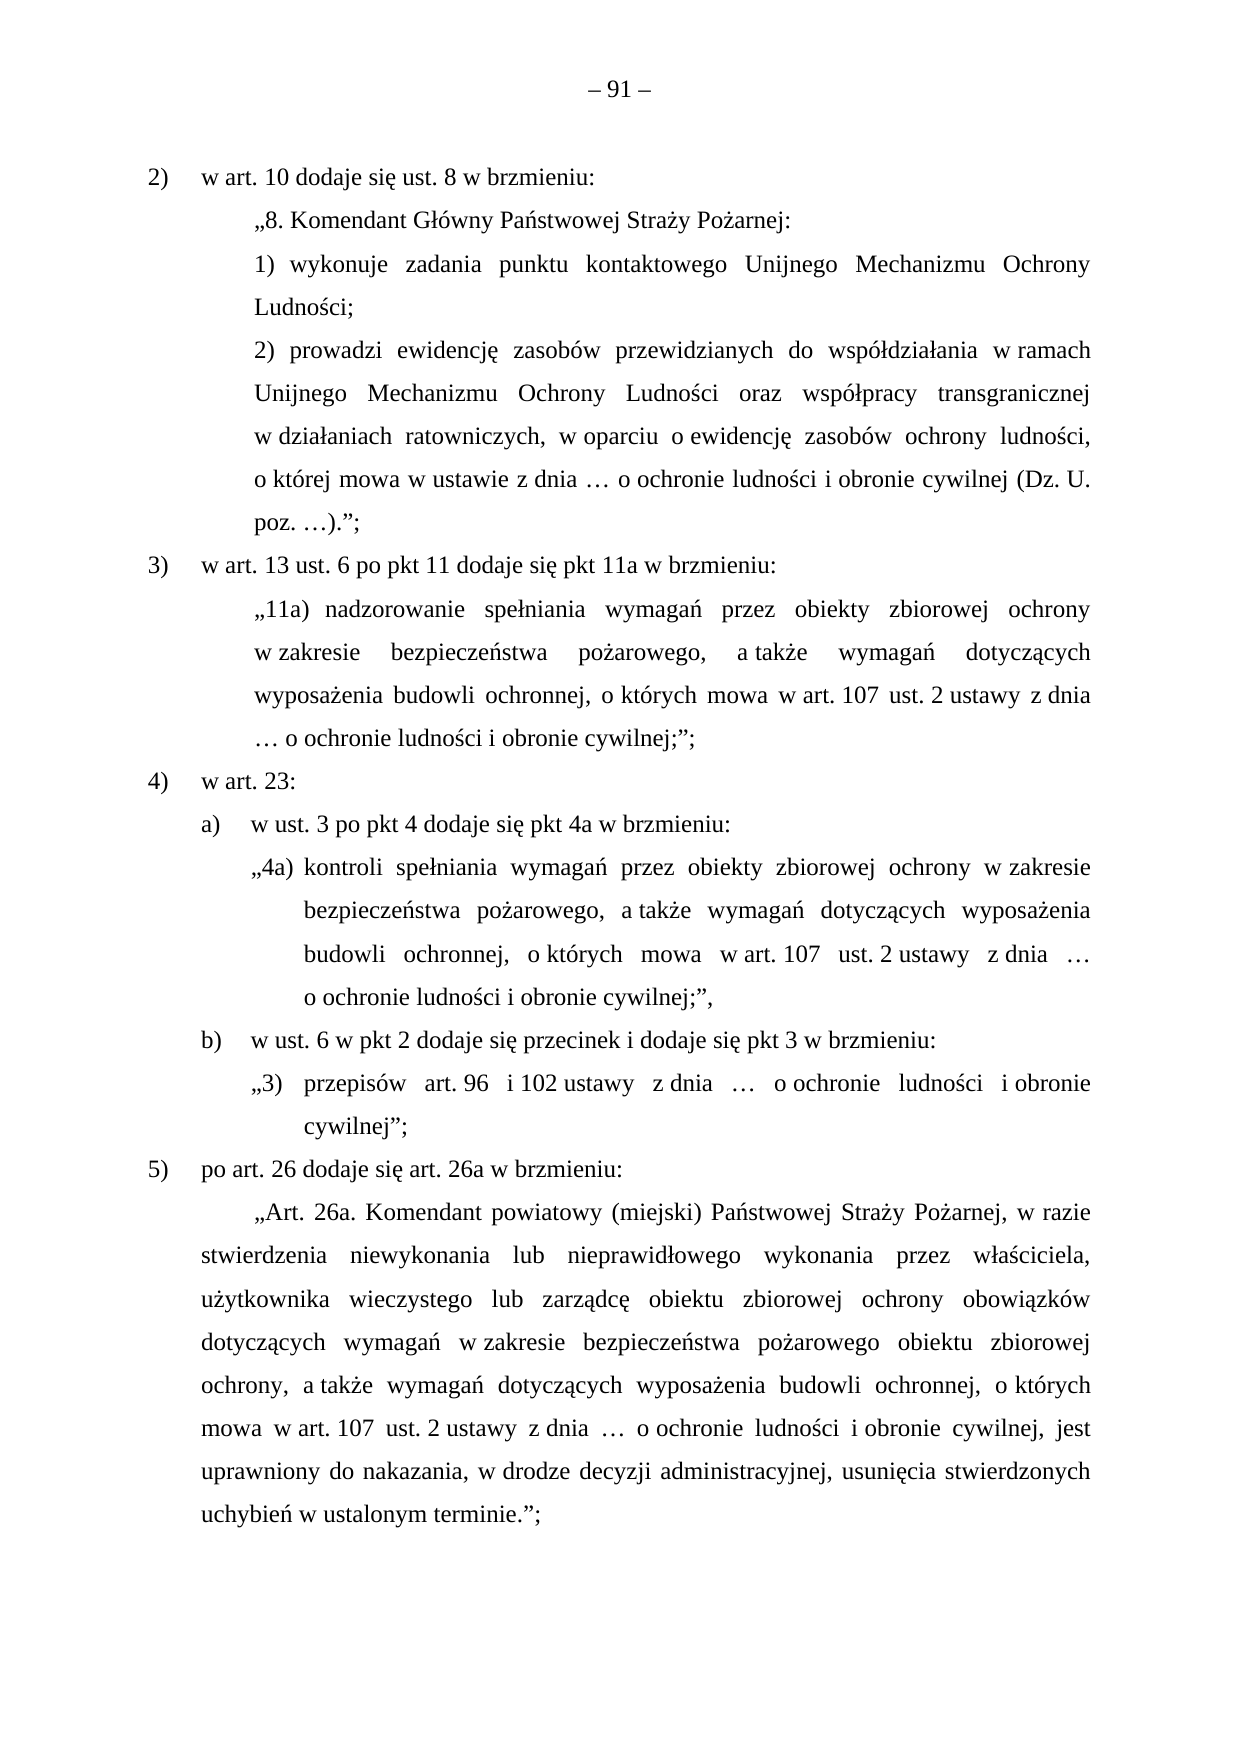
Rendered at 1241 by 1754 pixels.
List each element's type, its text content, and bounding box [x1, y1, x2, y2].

text a) w ust. 3 po pkt 4 dodaje się pkt 4a w brzmieniu: [201, 809, 1091, 838]
text 2) prowadzi ewidencję zasobów przewidzianych do współdziałania w ramach Unijnego Mechanizmu Ochrony Ludności oraz współpracy transgranicznej w działaniach ratowniczych, w oparciu o ewidencję zasobów ochrony ludności, o której mowa w ustawie z dnia … o ochronie ludności i obronie cywilnej (Dz. U. poz. …).”; [254, 335, 1091, 536]
text „11a) nadzorowanie spełniania wymagań przez obiekty zbiorowej ochrony w zakresie bezpieczeństwa pożarowego, a także wymagań dotyczących wyposażenia budowli ochronnej, o których mowa w art. 107 ust. 2 ustawy z dnia … o ochronie ludności i obronie cywilnej;”; [254, 594, 1091, 752]
text 4) w art. 23: [148, 766, 1091, 795]
text 1) wykonuje zadania punktu kontaktowego Unijnego Mechanizmu Ochrony Ludności; [254, 249, 1091, 321]
text „8. Komendant Główny Państwowej Straży Pożarnej: [201, 206, 1091, 234]
text 3) w art. 13 ust. 6 po pkt 11 dodaje się pkt 11a w brzmieniu: [148, 551, 1091, 579]
text „4a) kontroli spełniania wymagań przez obiekty zbiorowej ochrony w zakresie bezpieczeństwa pożarowego, a także wymagań dotyczących wyposażenia budowli ochronnej, o których mowa w art. 107 ust. 2 ustawy z dnia … o ochronie ludności i obronie cywilnej;”, [251, 852, 1091, 1011]
text b) w ust. 6 w pkt 2 dodaje się przecinek i dodaje się pkt 3 w brzmieniu: [201, 1025, 1091, 1054]
text 2) w art. 10 dodaje się ust. 8 w brzmieniu: [148, 162, 1091, 191]
text „3) przepisów art. 96 i 102 ustawy z dnia … o ochronie ludności i obronie cywilnej”; [251, 1068, 1091, 1140]
text „Art. 26a. Komendant powiatowy (miejski) Państwowej Straży Pożarnej, w razie stwierdzenia niewykonania lub nieprawidłowego wykonania przez właściciela, użytkownika wieczystego lub zarządcę obiektu zbiorowej ochrony obowiązków dotyczących wymagań w zakresie bezpieczeństwa pożarowego obiektu zbiorowej ochrony, a także wymagań dotyczących wyposażenia budowli ochronnej, o których mowa w art. 107 ust. 2 ustawy z dnia … o ochronie ludności i obronie cywilnej, jest uprawniony do nakazania, w drodze decyzji administracyjnej, usunięcia stwierdzonych uchybień w ustalonym terminie.”; [201, 1197, 1091, 1528]
text 5) po art. 26 dodaje się art. 26a w brzmieniu: [148, 1154, 1091, 1183]
